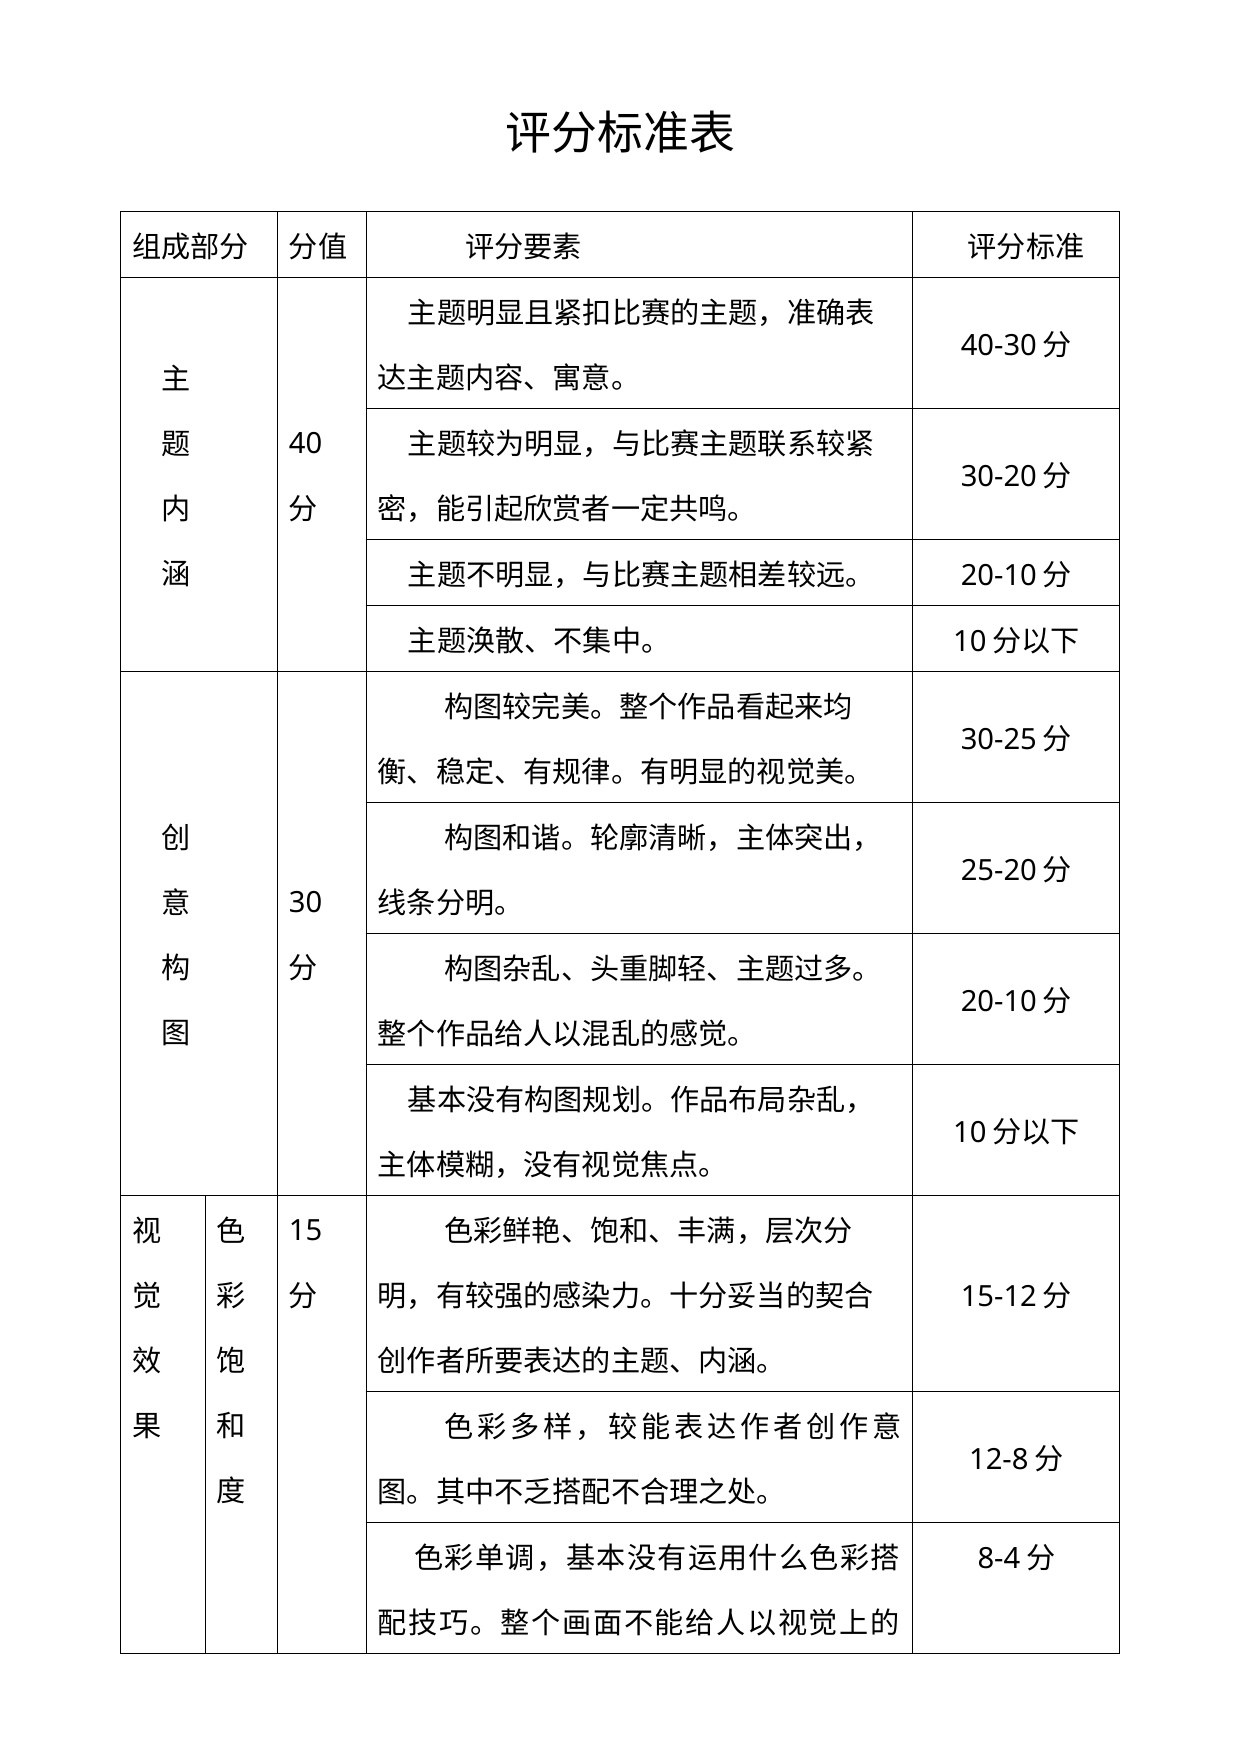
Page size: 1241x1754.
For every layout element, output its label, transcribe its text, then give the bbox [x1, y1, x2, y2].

table_cell 色彩鲜艳、饱和、丰满，层次分明，有较强的感染力。十分妥当的契合创作者所要表达的主题、内涵。 [367, 1196, 912, 1391]
table_cell 10分以下 [913, 606, 1119, 671]
table_header 评分要素 [367, 212, 912, 277]
table_cell 主题较为明显，与比赛主题联系较紧密，能引起欣赏者一定共鸣。 [367, 409, 912, 539]
table_header 分值 [278, 212, 366, 277]
table_cell 15-12分 [913, 1196, 1119, 1391]
table_cell 主 题 内 涵 [121, 278, 277, 671]
table_cell 基本没有构图规划。作品布局杂乱，主体模糊，没有视觉焦点。 [367, 1065, 912, 1195]
table_cell 8-4分 [913, 1523, 1119, 1653]
table_cell 20-10分 [913, 934, 1119, 1064]
table_header 评分标准 [913, 212, 1119, 277]
table_cell 主题涣散、不集中。 [367, 606, 912, 671]
table_cell 15分 [278, 1196, 366, 1653]
table_cell 色彩多样，较能表达作者创作意图。其中不乏搭配不合理之处。 [367, 1392, 912, 1522]
table_cell 10分以下 [913, 1065, 1119, 1195]
table_cell 40-30分 [913, 278, 1119, 408]
table_cell 主题明显且紧扣比赛的主题，准确表达主题内容、寓意。 [367, 278, 912, 408]
table_cell 视 觉 效 果 [121, 1196, 205, 1653]
table_cell 构图和谐。轮廓清晰，主体突出，线条分明。 [367, 803, 912, 933]
table_cell 创 意 构 图 [121, 672, 277, 1195]
table_cell 构图杂乱、头重脚轻、主题过多。整个作品给人以混乱的感觉。 [367, 934, 912, 1064]
table_header 组成部分 [121, 212, 277, 277]
table_cell 构图较完美。整个作品看起来均衡、稳定、有规律。有明显的视觉美。 [367, 672, 912, 802]
text 评分标准表 [100, 81, 1140, 178]
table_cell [367, 1523, 912, 1653]
table_cell 20-10分 [913, 540, 1119, 605]
table_cell 12-8分 [913, 1392, 1119, 1522]
table_cell 主题不明显，与比赛主题相差较远。 [367, 540, 912, 605]
table_cell 30-20分 [913, 409, 1119, 539]
table_cell 25-20分 [913, 803, 1119, 933]
table_cell 40分 [278, 278, 366, 671]
table_cell 色 彩 饱 和 度 [206, 1196, 277, 1653]
table_cell 30-25分 [913, 672, 1119, 802]
table_cell 30分 [278, 672, 366, 1195]
